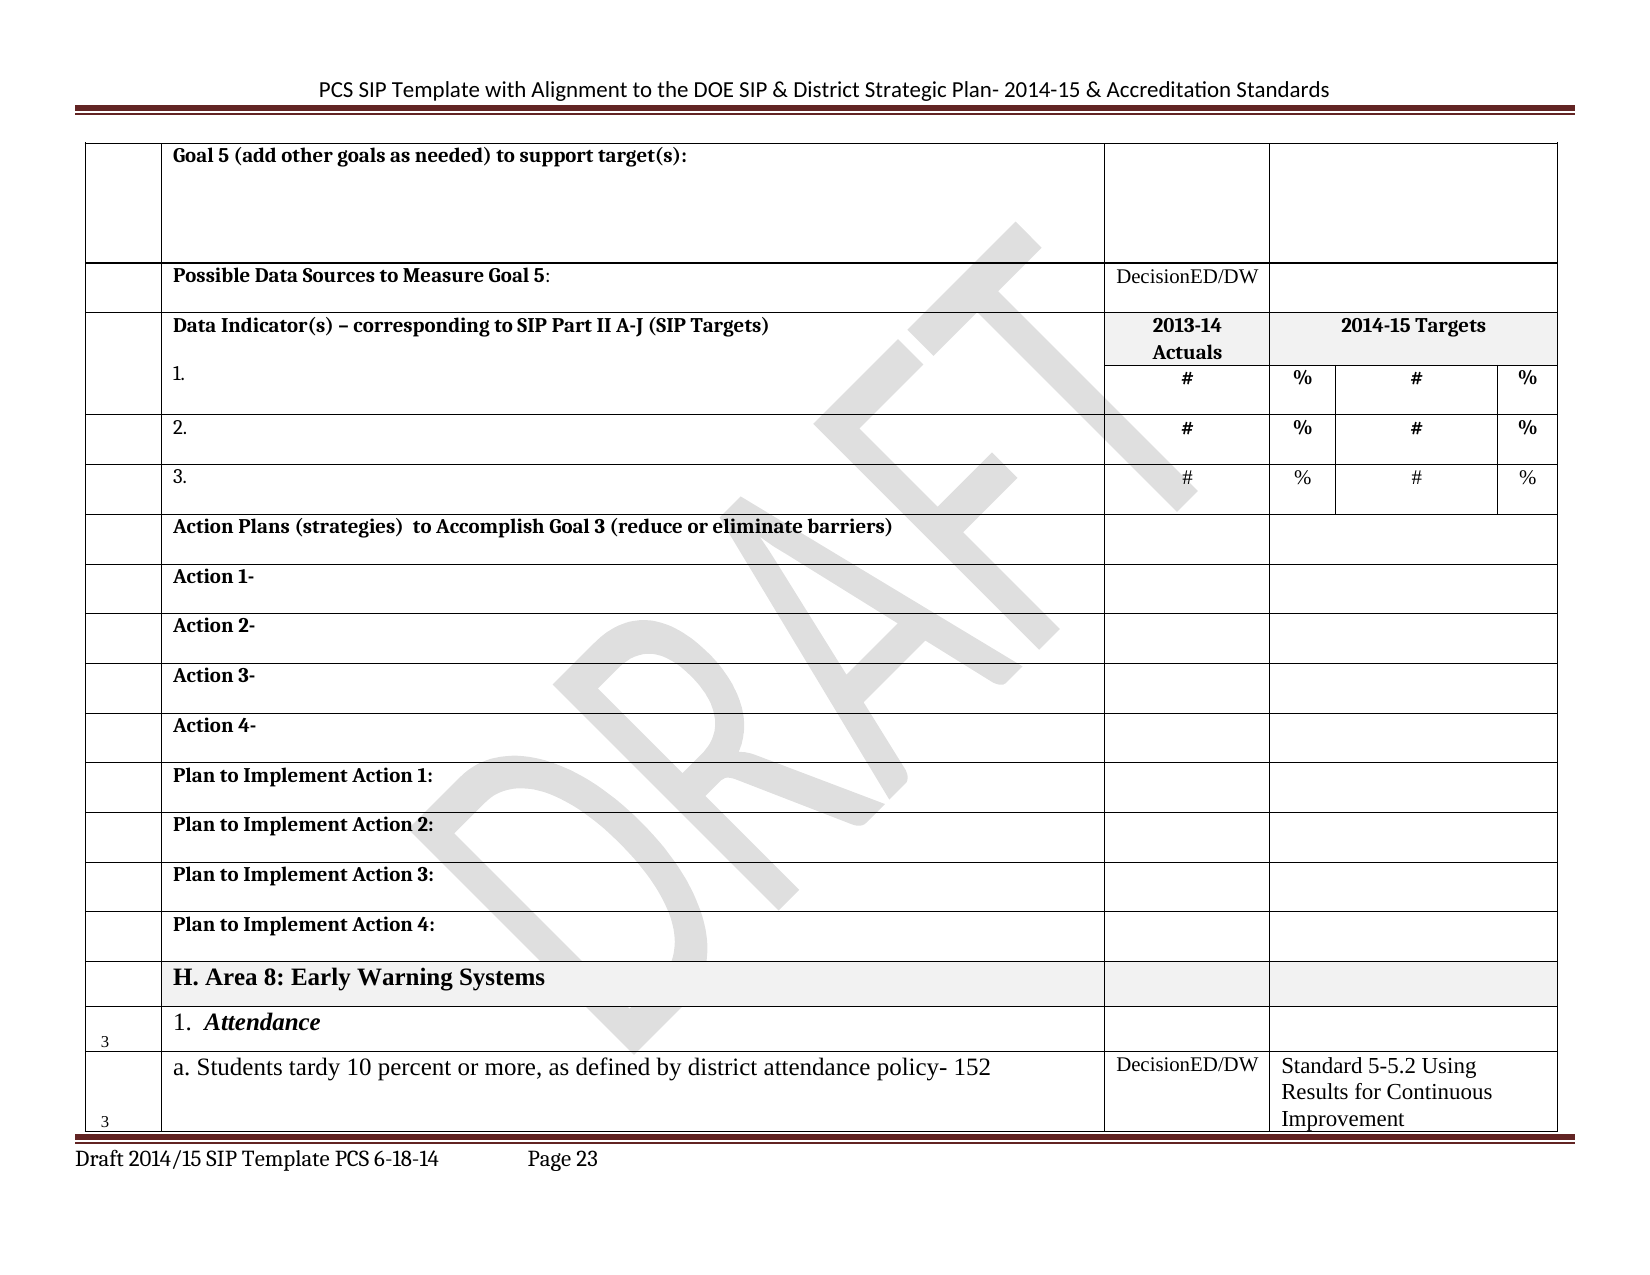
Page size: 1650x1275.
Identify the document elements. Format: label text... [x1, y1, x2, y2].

table_cell # [1105, 465, 1269, 514]
table_cell [86, 813, 161, 862]
table_cell [86, 565, 161, 613]
table_cell Action 3- [162, 664, 1104, 712]
table_cell [1105, 863, 1269, 911]
table_cell [1270, 614, 1557, 663]
table_cell Plan to Implement Action 1: [162, 763, 1104, 812]
table_cell [1105, 515, 1269, 563]
table_cell [1105, 664, 1269, 712]
table_cell % [1498, 366, 1557, 414]
table_cell [1270, 664, 1557, 712]
table_cell [1270, 144, 1557, 262]
table_cell 2014-15 Targets [1270, 313, 1557, 365]
table_cell [1105, 144, 1269, 262]
table_cell [1105, 565, 1269, 613]
table_cell Action 2- [162, 614, 1104, 663]
table_cell [86, 264, 161, 312]
table_cell # [1336, 415, 1497, 464]
table_cell % [1498, 465, 1557, 514]
table_cell % [1498, 415, 1557, 464]
table_cell % [1270, 366, 1335, 414]
table_cell % [1270, 415, 1335, 464]
table_cell [1270, 264, 1557, 312]
table_cell 3 [86, 1052, 161, 1131]
table_cell 2013-14 Actuals [1105, 313, 1269, 365]
table_cell Action 1- [162, 565, 1104, 613]
table_cell [86, 763, 161, 812]
table_cell [1270, 714, 1557, 762]
table_cell Plan to Implement Action 2: [162, 813, 1104, 862]
table_cell # [1105, 366, 1269, 414]
table_cell Action Plans (strategies) to Accomplish Goal 3 (reduce or eliminate barriers) [162, 515, 1104, 563]
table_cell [1270, 1052, 1557, 1131]
table_cell [1270, 763, 1557, 812]
table_cell H. Area 8: Early Warning Systems [162, 962, 1104, 1006]
table_cell [1270, 912, 1557, 961]
table_cell [86, 515, 161, 563]
table_cell [1105, 813, 1269, 862]
table_cell DecisionED/DW [1105, 264, 1269, 312]
table_cell [1105, 763, 1269, 812]
table_cell Plan to Implement Action 4: [162, 912, 1104, 961]
table_cell 2. [162, 415, 1104, 464]
table_cell [86, 863, 161, 911]
table_cell 3. [162, 465, 1104, 514]
table_cell # [1336, 366, 1497, 414]
table_cell [1270, 1007, 1557, 1051]
table_cell [86, 962, 161, 1006]
table_cell [86, 912, 161, 961]
table_cell 3 [86, 1007, 161, 1051]
table_cell % [1270, 465, 1335, 514]
table_cell Data Indicator(s) – corresponding to SIP Part II A-J (SIP Targets) 1. [162, 313, 1104, 414]
table_cell [86, 415, 161, 464]
table_cell [1105, 912, 1269, 961]
table_cell # [1105, 415, 1269, 464]
table_cell [1270, 813, 1557, 862]
table_cell DecisionED/DW [1105, 1052, 1269, 1131]
table_cell [1105, 714, 1269, 762]
table_cell [1105, 614, 1269, 663]
table_cell [86, 313, 161, 414]
table_cell a. Students tardy 10 percent or more, as defined by district attendance policy- 152 [162, 1052, 1104, 1131]
table_cell [1270, 565, 1557, 613]
table_cell 1. Attendance [162, 1007, 1104, 1051]
table_cell [1270, 515, 1557, 563]
table_cell Plan to Implement Action 3: [162, 863, 1104, 911]
table_cell [86, 614, 161, 663]
table_cell [1270, 863, 1557, 911]
table_cell Goal 5 (add other goals as needed) to support target(s): [162, 144, 1104, 262]
table_cell [86, 144, 161, 262]
table_cell [86, 714, 161, 762]
table_cell # [1336, 465, 1497, 514]
table_cell [86, 465, 161, 514]
table_cell Possible Data Sources to Measure Goal 5: [162, 264, 1104, 312]
table_cell [86, 664, 161, 712]
table_cell [1270, 962, 1557, 1006]
table_cell Action 4- [162, 714, 1104, 762]
table_cell [1105, 1007, 1269, 1051]
table_cell [1105, 962, 1269, 1006]
